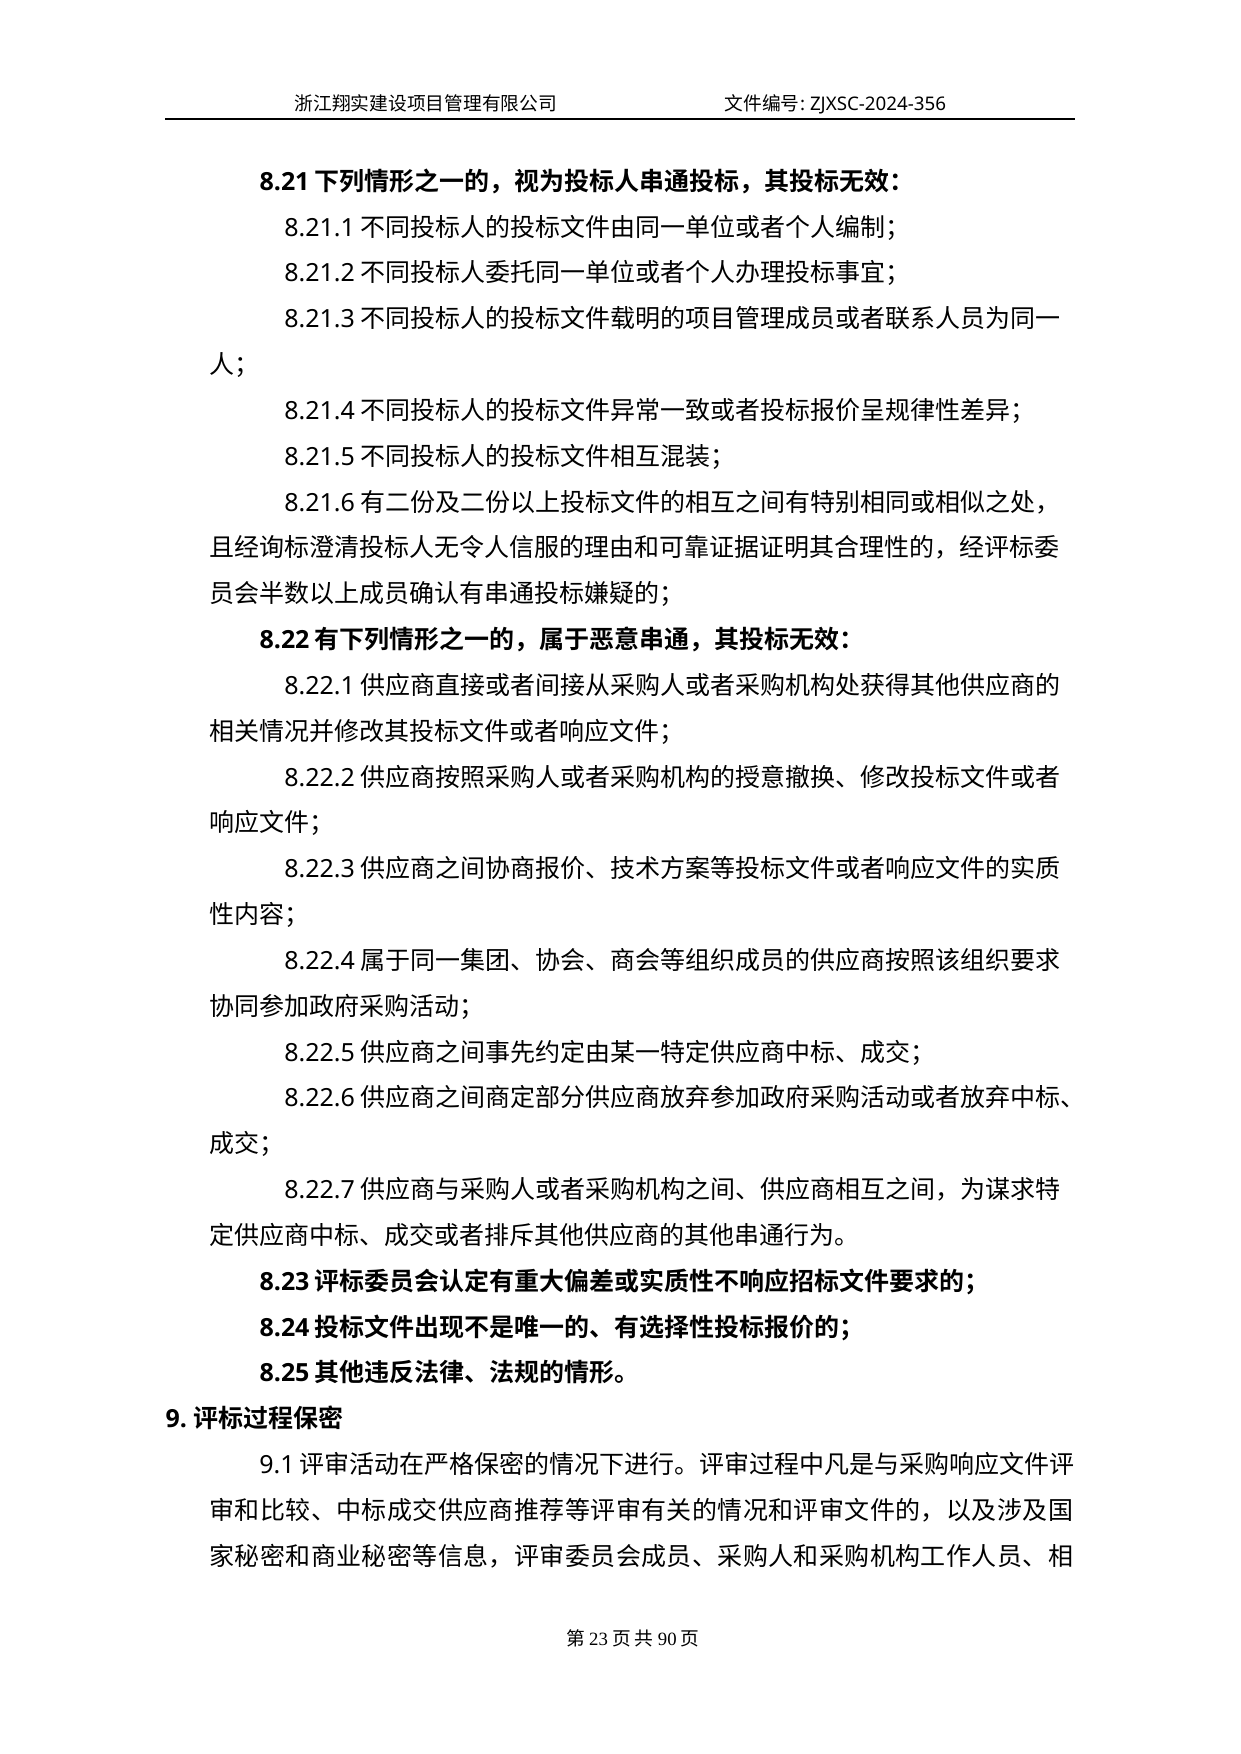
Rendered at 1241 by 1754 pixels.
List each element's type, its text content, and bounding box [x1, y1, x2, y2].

text 8.22.4属于同一集团、协会、商会等组织成员的供应商按照该组织要求协同参加政府采购活动； [209, 933, 1075, 1024]
text 8.22有下列情形之一的，属于恶意串通，其投标无效： [209, 612, 1075, 658]
text 8.22.2供应商按照采购人或者采购机构的授意撤换、修改投标文件或者响应文件； [209, 749, 1075, 841]
text 8.21.6有二份及二份以上投标文件的相互之间有特别相同或相似之处，且经询标澄清投标人无令人信服的理由和可靠证据证明其合理性的，经评标委员会半数以上成员确认有串通投标嫌疑的； [209, 474, 1075, 612]
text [209, 1437, 1075, 1574]
text 8.22.1供应商直接或者间接从采购人或者采购机构处获得其他供应商的相关情况并修改其投标文件或者响应文件； [209, 658, 1075, 749]
text 9. 评标过程保密 [165, 1391, 1075, 1437]
text 8.22.3供应商之间协商报价、技术方案等投标文件或者响应文件的实质性内容； [209, 841, 1075, 933]
text 8.21.5不同投标人的投标文件相互混装； [209, 428, 1075, 474]
text 8.24投标文件出现不是唯一的、有选择性投标报价的； [209, 1299, 1075, 1345]
text 8.21.4不同投标人的投标文件异常一致或者投标报价呈规律性差异； [209, 383, 1075, 428]
text 8.22.6供应商之间商定部分供应商放弃参加政府采购活动或者放弃中标、成交； [209, 1070, 1075, 1162]
text 8.21.1不同投标人的投标文件由同一单位或者个人编制； [209, 199, 1075, 245]
text 8.25其他违反法律、法规的情形。 [209, 1345, 1075, 1391]
text 8.22.5供应商之间事先约定由某一特定供应商中标、成交； [209, 1024, 1075, 1070]
text 8.23评标委员会认定有重大偏差或实质性不响应招标文件要求的； [209, 1253, 1075, 1299]
text 8.22.7供应商与采购人或者采购机构之间、供应商相互之间，为谋求特定供应商中标、成交或者排斥其他供应商的其他串通行为。 [209, 1162, 1075, 1253]
text 8.21.3不同投标人的投标文件载明的项目管理成员或者联系人员为同一人； [209, 291, 1075, 383]
text 8.21.2不同投标人委托同一单位或者个人办理投标事宜； [209, 245, 1075, 291]
text 8.21下列情形之一的，视为投标人串通投标，其投标无效： [209, 153, 1075, 199]
